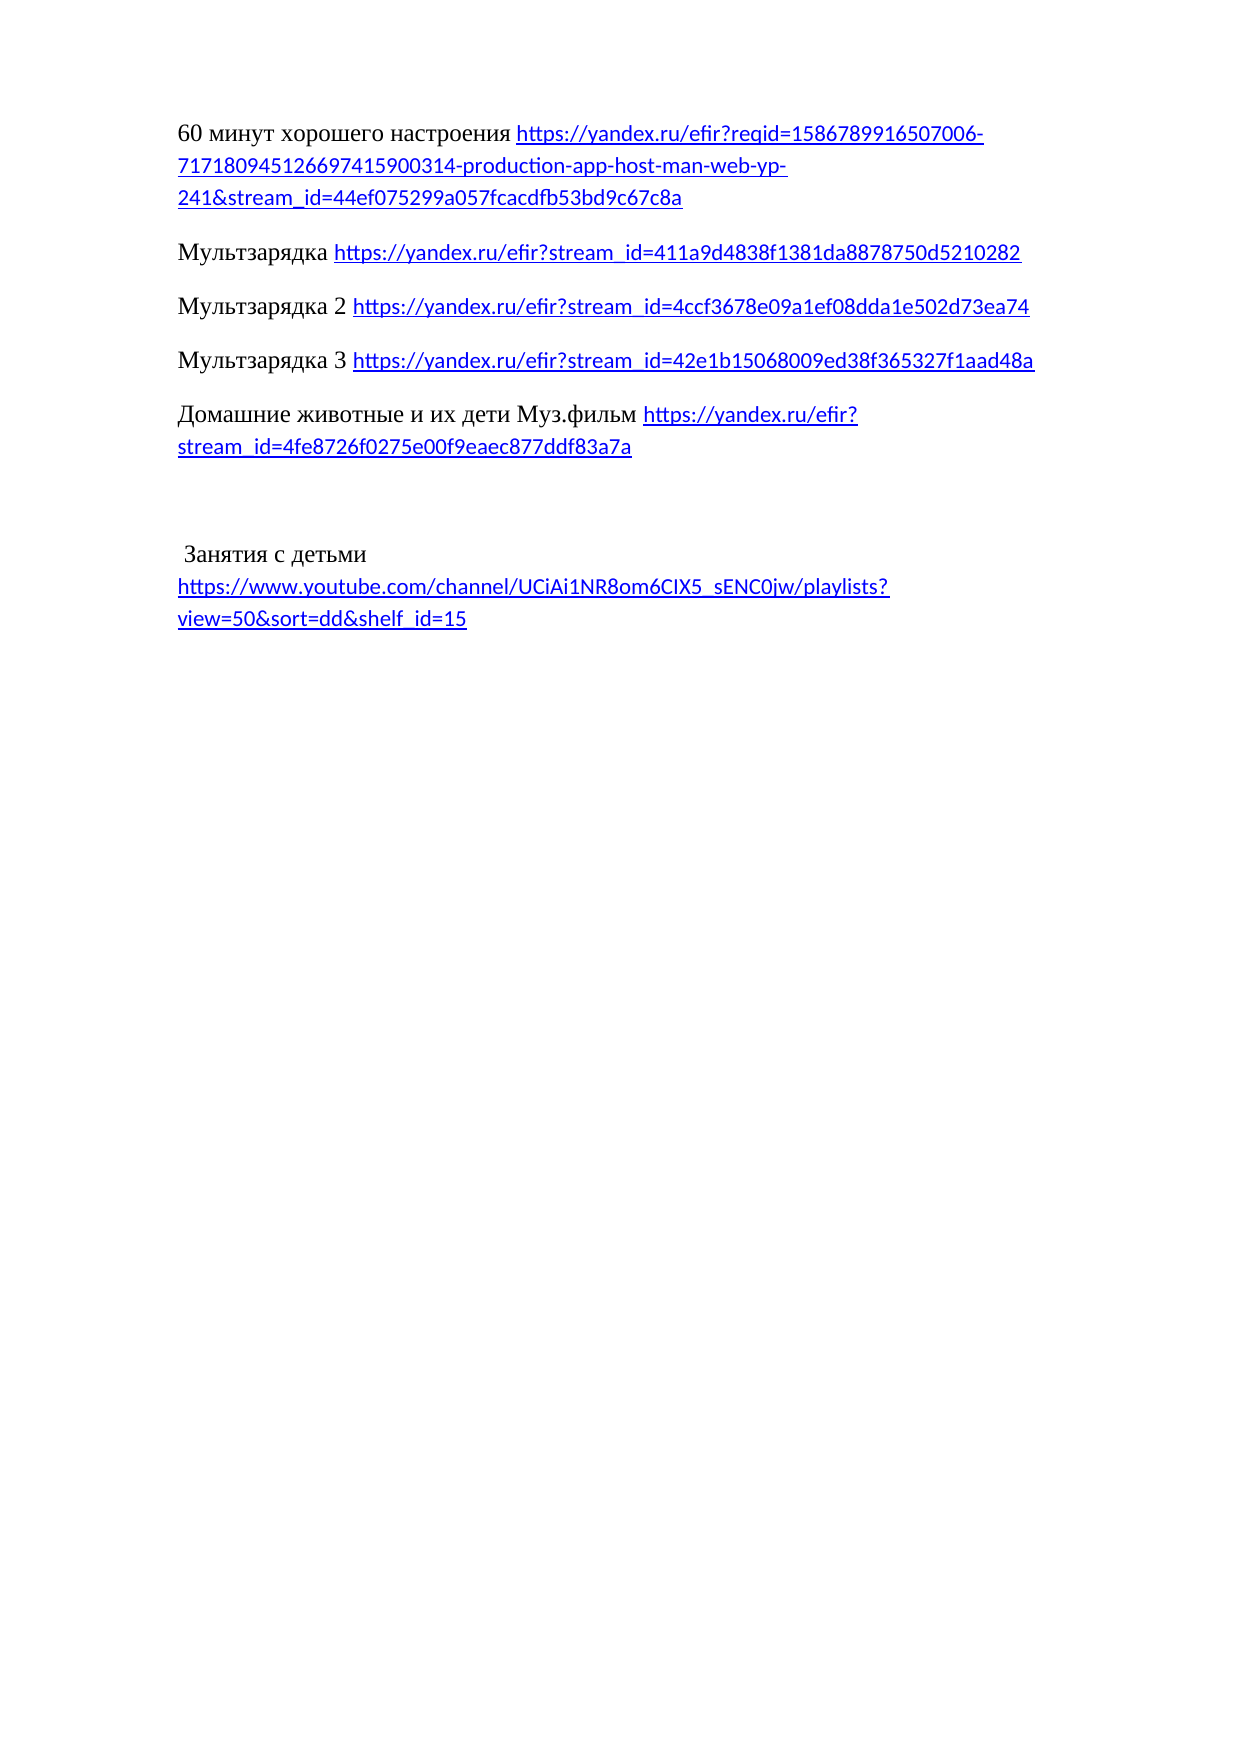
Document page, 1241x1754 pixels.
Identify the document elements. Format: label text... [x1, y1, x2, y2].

text Мультзарядка 3 https://yandex.ru/efir?stream_id=42e1b15068009ed38f365327f1aad48a [177, 345, 1152, 374]
text Мультзарядка https://yandex.ru/efir?stream_id=411a9d4838f1381da8878750d5210282 [177, 237, 1152, 266]
text Занятия с детьми [177, 539, 1152, 568]
text Мультзарядка 2 https://yandex.ru/efir?stream_id=4ccf3678e09a1ef08dda1e502d73ea74 [177, 291, 1152, 320]
text 60 минут хорошего настроения https://yandex.ru/efir?reqid=1586789916507006-717180945126697415900314-production-app-host-man-web-yp-241&stream_id=44ef075299a057fcacdfb53bd9c67c8a [177, 118, 1152, 212]
text Домашние животные и их дети Муз.фильм https://yandex.ru/efir?stream_id=4fe8726f0275e00f9eaec877ddf83a7a [177, 399, 1152, 460]
text https://www.youtube.com/channel/UCiAi1NR8om6CIX5_sENC0jw/playlists?view=50&sort=dd&shelf_id=15 [177, 572, 1152, 632]
